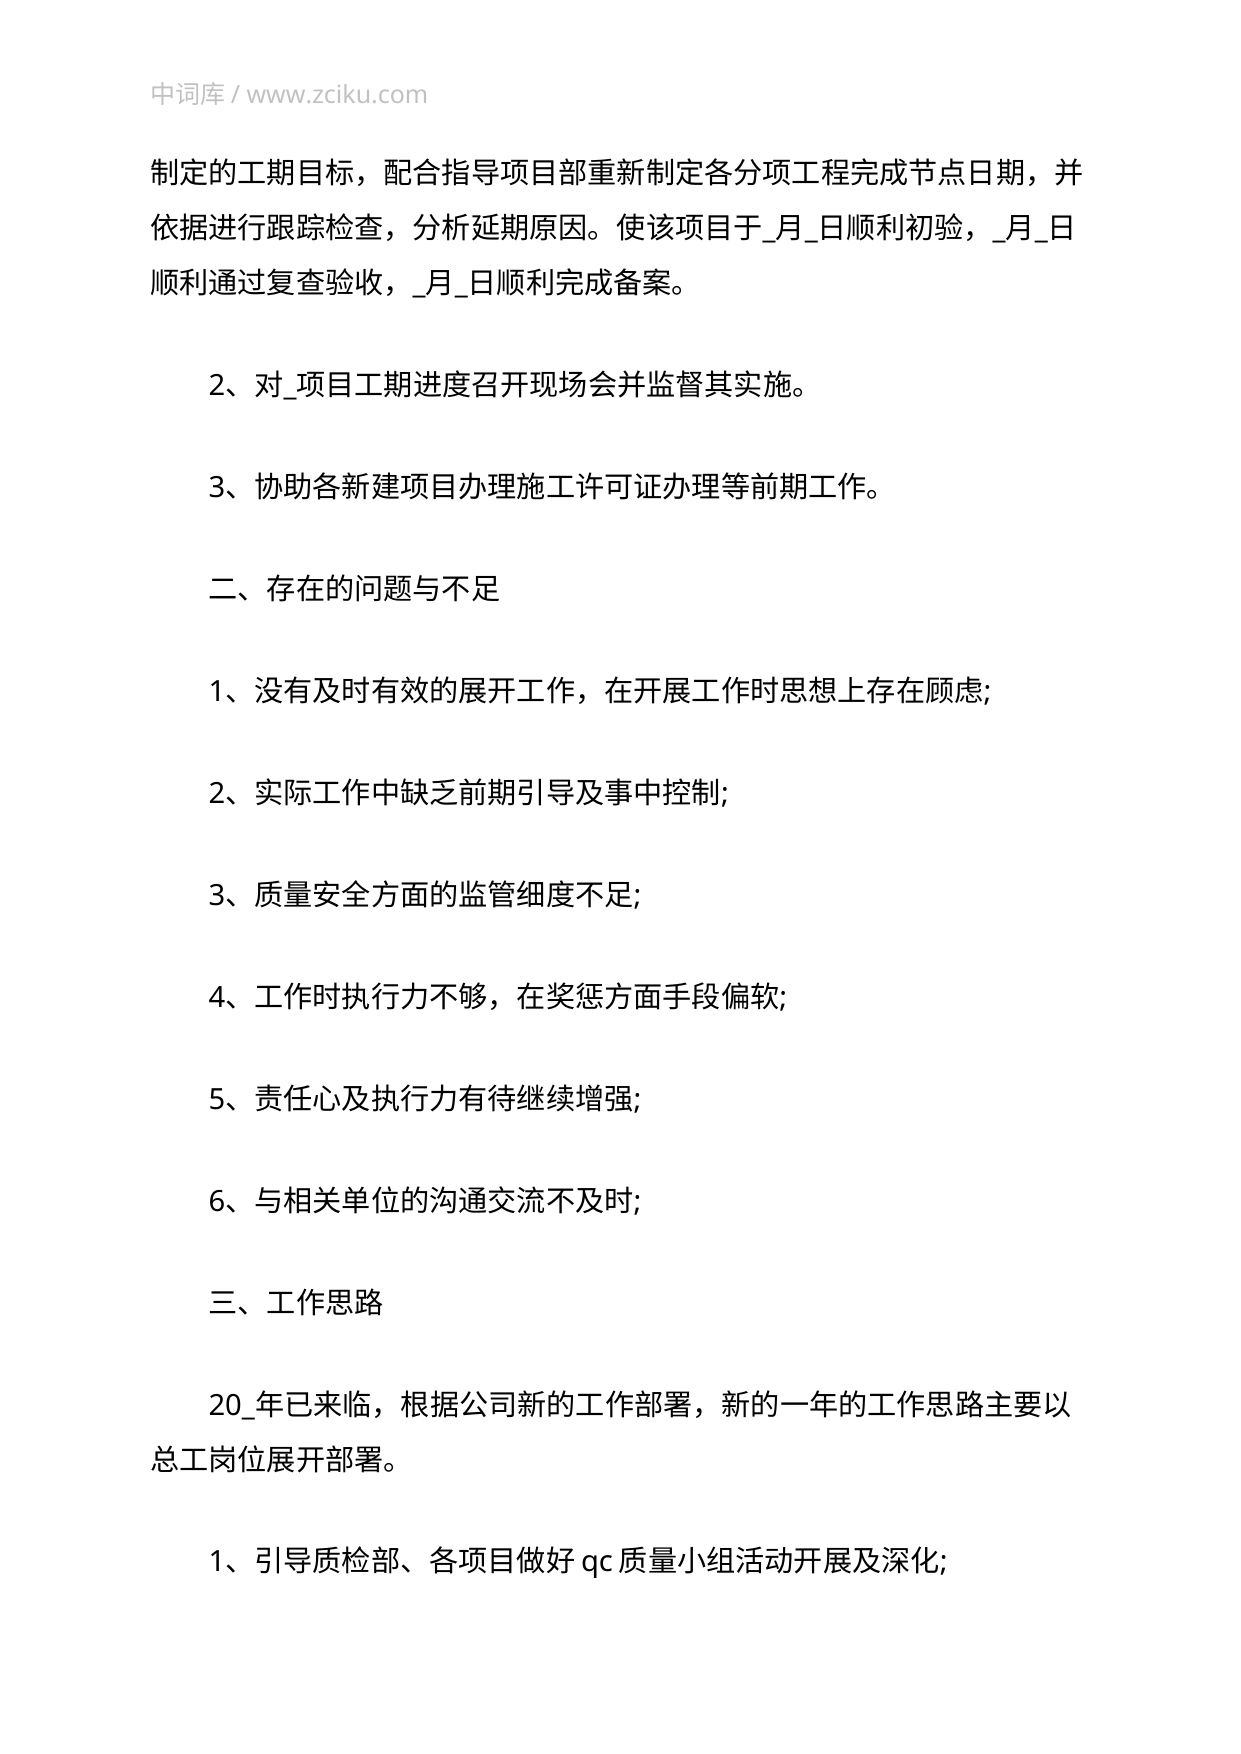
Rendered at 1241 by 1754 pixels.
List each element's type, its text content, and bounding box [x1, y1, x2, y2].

text 1、没有及时有效的展开工作，在开展工作时思想上存在顾虑; [150, 668, 1090, 710]
text 二、存在的问题与不足 [150, 566, 1090, 608]
text 6、与相关单位的沟通交流不及时; [150, 1177, 1090, 1220]
text 4、工作时执行力不够，在奖惩方面手段偏软; [150, 973, 1090, 1016]
text 3、质量安全方面的监管细度不足; [150, 872, 1090, 914]
text 20_年已来临，根据公司新的工作部署，新的一年的工作思路主要以总工岗位展开部署。 [150, 1381, 1090, 1478]
text 2、实际工作中缺乏前期引导及事中控制; [150, 769, 1090, 812]
text 1、引导质检部、各项目做好qc质量小组活动开展及深化; [150, 1538, 1090, 1580]
text 2、对_项目工期进度召开现场会并监督其实施。 [150, 362, 1090, 404]
text 3、协助各新建项目办理施工许可证办理等前期工作。 [150, 464, 1090, 506]
text 5、责任心及执行力有待继续增强; [150, 1076, 1090, 1118]
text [150, 150, 1090, 302]
text 三、工作思路 [150, 1279, 1090, 1322]
